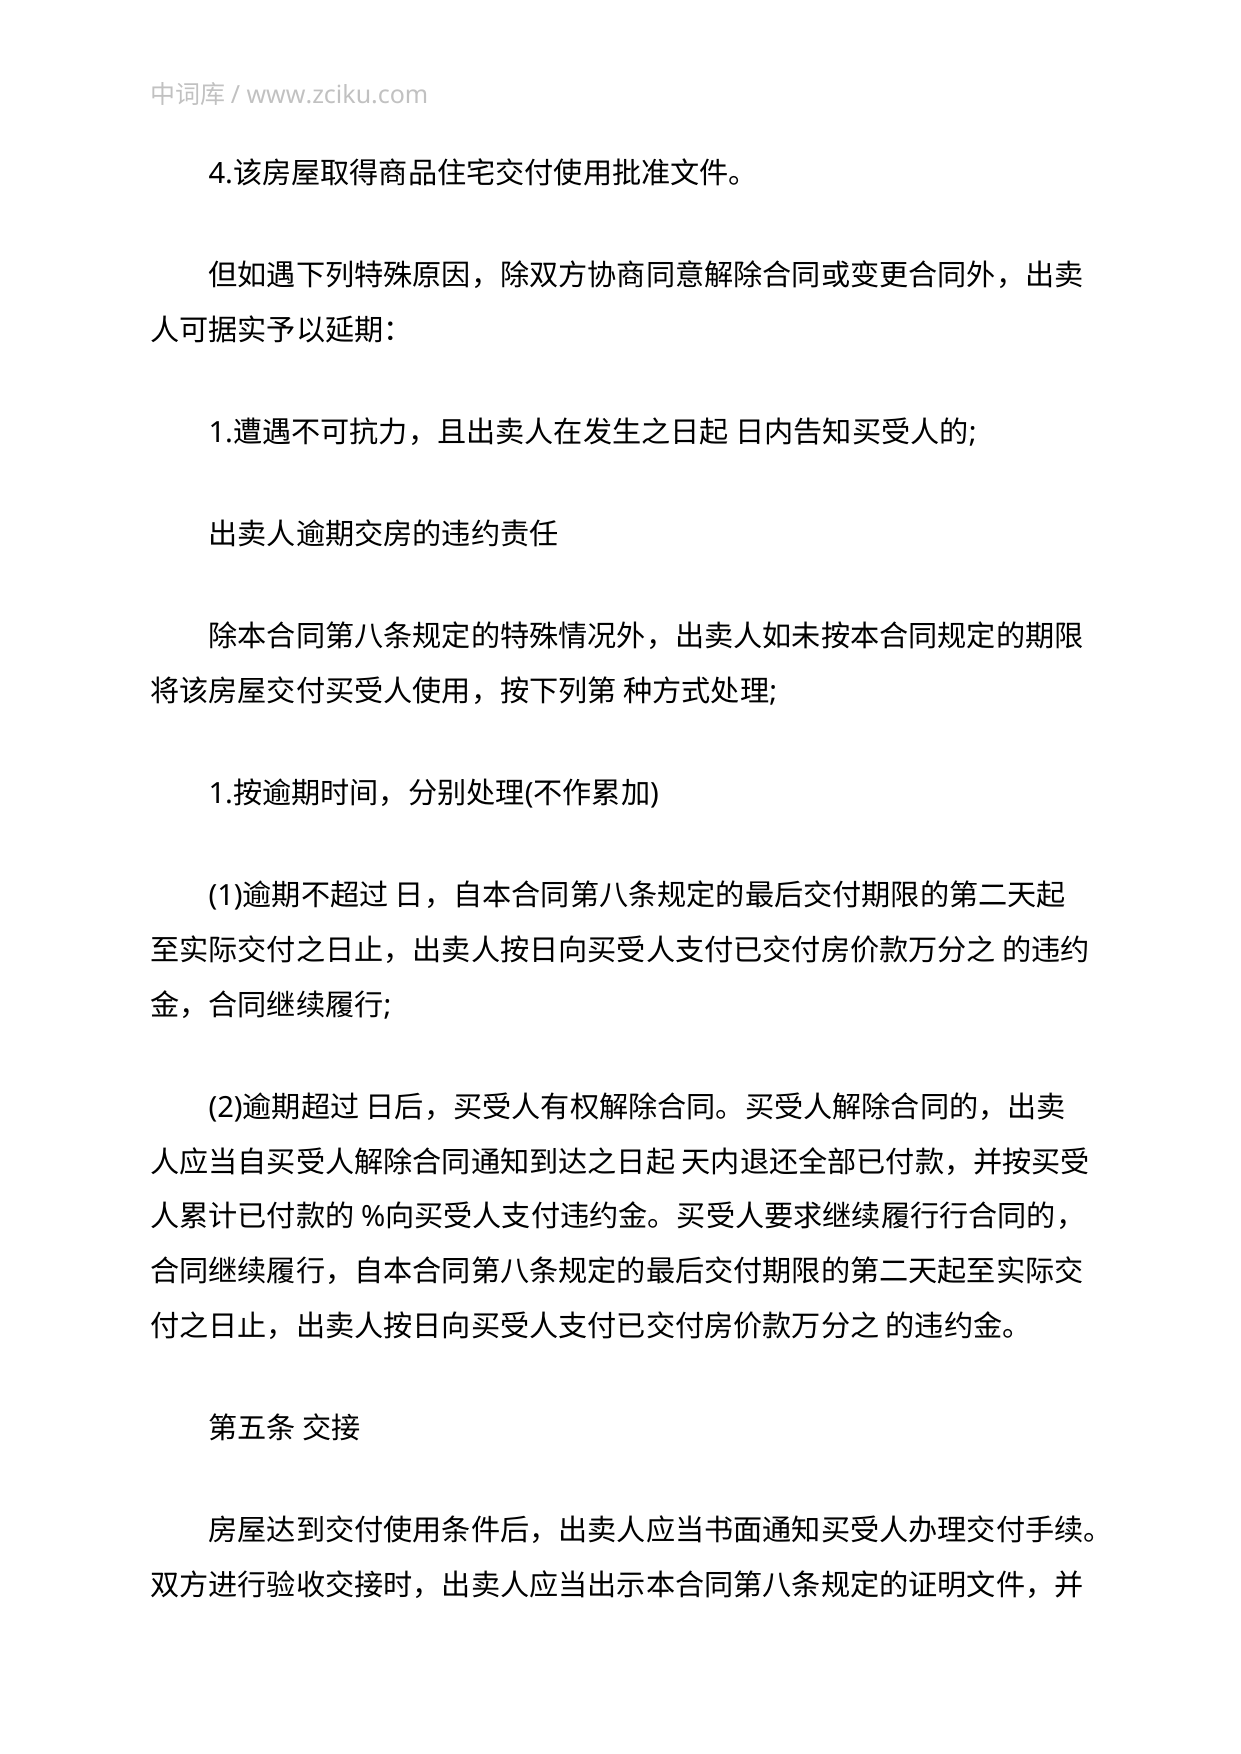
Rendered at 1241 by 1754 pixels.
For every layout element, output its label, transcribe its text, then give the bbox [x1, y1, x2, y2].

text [150, 1506, 1090, 1604]
text 1.遭遇不可抗力，且出卖人在发生之日起 日内告知买受人的; [150, 409, 1090, 451]
text 但如遇下列特殊原因，除双方协商同意解除合同或变更合同外，出卖人可据实予以延期： [150, 252, 1090, 349]
text 出卖人逾期交房的违约责任 [150, 511, 1090, 553]
text 除本合同第八条规定的特殊情况外，出卖人如未按本合同规定的期限将该房屋交付买受人使用，按下列第 种方式处理; [150, 612, 1090, 710]
text (2)逾期超过 日后，买受人有权解除合同。买受人解除合同的，出卖人应当自买受人解除合同通知到达之日起 天内退还全部已付款，并按买受人累计已付款的 %向买受人支付违约金。买受人要求继续履行行合同的，合同继续履行，自本合同第八条规定的最后交付期限的第二天起至实际交付之日止，出卖人按日向买受人支付已交付房价款万分之 的违约金。 [150, 1083, 1090, 1345]
text (1)逾期不超过 日，自本合同第八条规定的最后交付期限的第二天起至实际交付之日止，出卖人按日向买受人支付已交付房价款万分之 的违约金，合同继续履行; [150, 871, 1090, 1023]
text 4.该房屋取得商品住宅交付使用批准文件。 [150, 150, 1090, 192]
text 第五条 交接 [150, 1405, 1090, 1447]
text 1.按逾期时间，分别处理(不作累加) [150, 769, 1090, 812]
